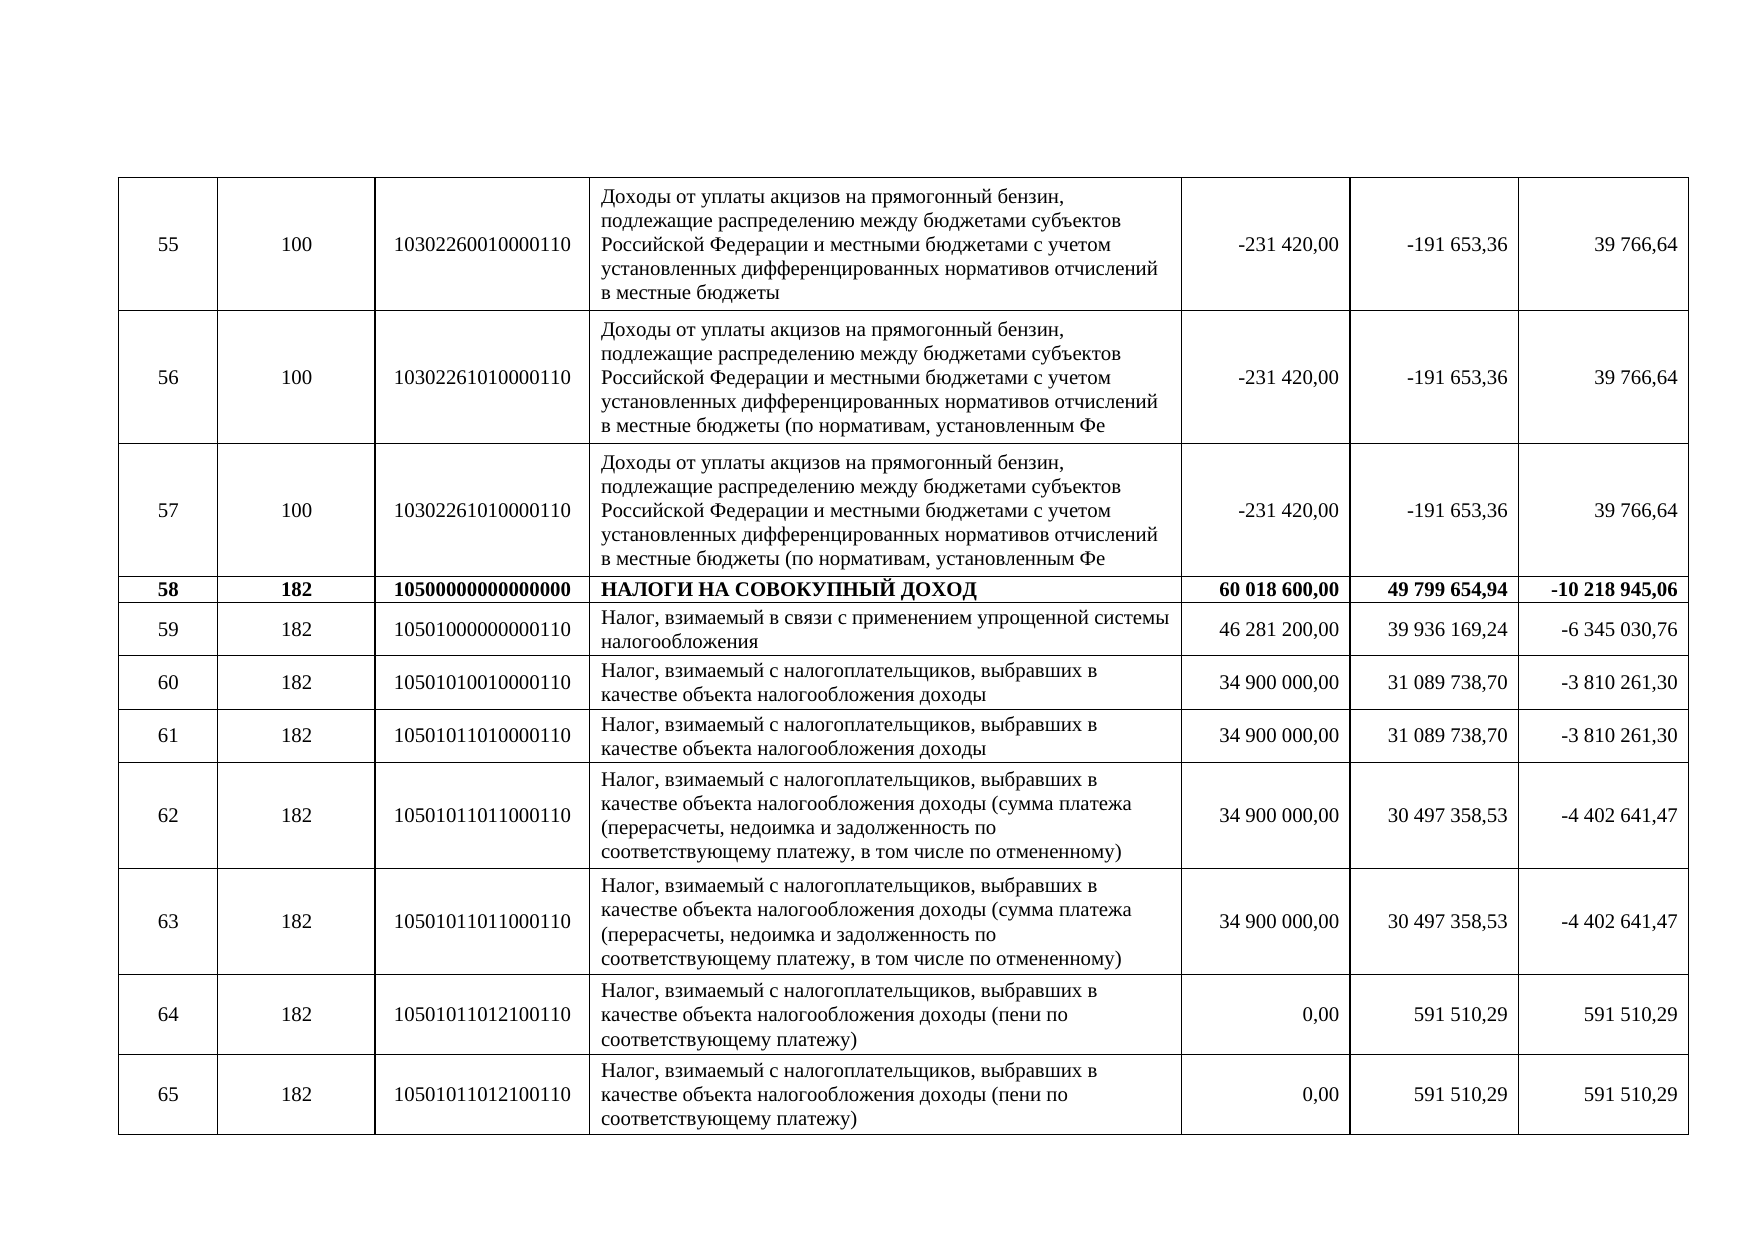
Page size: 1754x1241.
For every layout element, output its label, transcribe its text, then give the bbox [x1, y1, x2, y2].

table_cell 59 [119, 603, 217, 655]
table_cell 182 [218, 1055, 374, 1133]
table_cell 62 [119, 763, 217, 868]
table_cell 46 281 200,00 [1182, 603, 1349, 655]
table_cell Налог, взимаемый в связи с применением упрощенной системы налогообложения [590, 603, 1181, 655]
table_cell 182 [218, 975, 374, 1054]
table_cell 39 766,64 [1519, 311, 1688, 443]
table_cell 10501010010000110 [376, 656, 589, 708]
table_cell 34 900 000,00 [1182, 656, 1349, 708]
table_cell НАЛОГИ НА СОВОКУПНЫЙ ДОХОД [590, 577, 1181, 602]
table_cell 182 [218, 763, 374, 868]
table_cell 39 936 169,24 [1351, 603, 1518, 655]
table_cell Налог, взимаемый с налогоплательщиков, выбравших в качестве объекта налогообложения доходы (сумма платежа (перерасчеты, недоимка и задолженность по соответствующему платежу, в том числе по отмененному) [590, 869, 1181, 974]
table_cell 34 900 000,00 [1182, 869, 1349, 974]
table_cell -231 420,00 [1182, 444, 1349, 576]
table_cell 10501011011000110 [376, 763, 589, 868]
table_cell -3 810 261,30 [1519, 710, 1688, 762]
table_cell 63 [119, 869, 217, 974]
table_cell 10501011012100110 [376, 1055, 589, 1133]
table_cell 10500000000000000 [376, 577, 589, 602]
table_cell -191 653,36 [1351, 444, 1518, 576]
table_cell 10501011010000110 [376, 710, 589, 762]
table_cell 591 510,29 [1351, 1055, 1518, 1133]
table_cell 100 [218, 178, 374, 310]
table_cell 31 089 738,70 [1351, 710, 1518, 762]
table_cell -3 810 261,30 [1519, 656, 1688, 708]
table_cell -191 653,36 [1351, 178, 1518, 310]
table_cell 10302260010000110 [376, 178, 589, 310]
table_cell -4 402 641,47 [1519, 763, 1688, 868]
table_cell 64 [119, 975, 217, 1054]
table_cell 60 [119, 656, 217, 708]
table_cell Налог, взимаемый с налогоплательщиков, выбравших в качестве объекта налогообложения доходы [590, 656, 1181, 708]
table_cell 57 [119, 444, 217, 576]
table_cell 34 900 000,00 [1182, 710, 1349, 762]
table_cell 56 [119, 311, 217, 443]
table_cell 39 766,64 [1519, 178, 1688, 310]
table_cell Налог, взимаемый с налогоплательщиков, выбравших в качестве объекта налогообложения доходы (пени по соответствующему платежу) [590, 975, 1181, 1054]
table_cell 49 799 654,94 [1351, 577, 1518, 602]
table_cell 65 [119, 1055, 217, 1133]
table_cell 10501000000000110 [376, 603, 589, 655]
table_cell 34 900 000,00 [1182, 763, 1349, 868]
table_cell 100 [218, 444, 374, 576]
table_cell 182 [218, 710, 374, 762]
table_cell 182 [218, 577, 374, 602]
table_cell Доходы от уплаты акцизов на прямогонный бензин, подлежащие распределению между бюджетами субъектов Российской Федерации и местными бюджетами с учетом установленных дифференцированных нормативов отчислений в местные бюджеты [590, 178, 1181, 310]
table_cell 60 018 600,00 [1182, 577, 1349, 602]
table_cell 182 [218, 869, 374, 974]
table_cell 10302261010000110 [376, 311, 589, 443]
table_cell Доходы от уплаты акцизов на прямогонный бензин, подлежащие распределению между бюджетами субъектов Российской Федерации и местными бюджетами с учетом установленных дифференцированных нормативов отчислений в местные бюджеты (по нормативам, установленным Фе [590, 444, 1181, 576]
table_cell -10 218 945,06 [1519, 577, 1688, 602]
table_cell -4 402 641,47 [1519, 869, 1688, 974]
table_cell 10501011012100110 [376, 975, 589, 1054]
table_cell 39 766,64 [1519, 444, 1688, 576]
table_cell 30 497 358,53 [1351, 869, 1518, 974]
table_cell -231 420,00 [1182, 311, 1349, 443]
table_cell Доходы от уплаты акцизов на прямогонный бензин, подлежащие распределению между бюджетами субъектов Российской Федерации и местными бюджетами с учетом установленных дифференцированных нормативов отчислений в местные бюджеты (по нормативам, установленным Фе [590, 311, 1181, 443]
table_cell 182 [218, 603, 374, 655]
table_cell 591 510,29 [1351, 975, 1518, 1054]
table_cell -6 345 030,76 [1519, 603, 1688, 655]
table_cell 591 510,29 [1519, 975, 1688, 1054]
table_cell -231 420,00 [1182, 178, 1349, 310]
table_cell 55 [119, 178, 217, 310]
table_cell 0,00 [1182, 975, 1349, 1054]
table_cell 10302261010000110 [376, 444, 589, 576]
table_cell -191 653,36 [1351, 311, 1518, 443]
table_cell 0,00 [1182, 1055, 1349, 1133]
table_cell 100 [218, 311, 374, 443]
table_cell 182 [218, 656, 374, 708]
table_cell 30 497 358,53 [1351, 763, 1518, 868]
table_cell 31 089 738,70 [1351, 656, 1518, 708]
table_cell Налог, взимаемый с налогоплательщиков, выбравших в качестве объекта налогообложения доходы (пени по соответствующему платежу) [590, 1055, 1181, 1133]
table_cell 591 510,29 [1519, 1055, 1688, 1133]
table_cell Налог, взимаемый с налогоплательщиков, выбравших в качестве объекта налогообложения доходы (сумма платежа (перерасчеты, недоимка и задолженность по соответствующему платежу, в том числе по отмененному) [590, 763, 1181, 868]
table_cell Налог, взимаемый с налогоплательщиков, выбравших в качестве объекта налогообложения доходы [590, 710, 1181, 762]
table_cell 10501011011000110 [376, 869, 589, 974]
table_cell 58 [119, 577, 217, 602]
table_cell 61 [119, 710, 217, 762]
